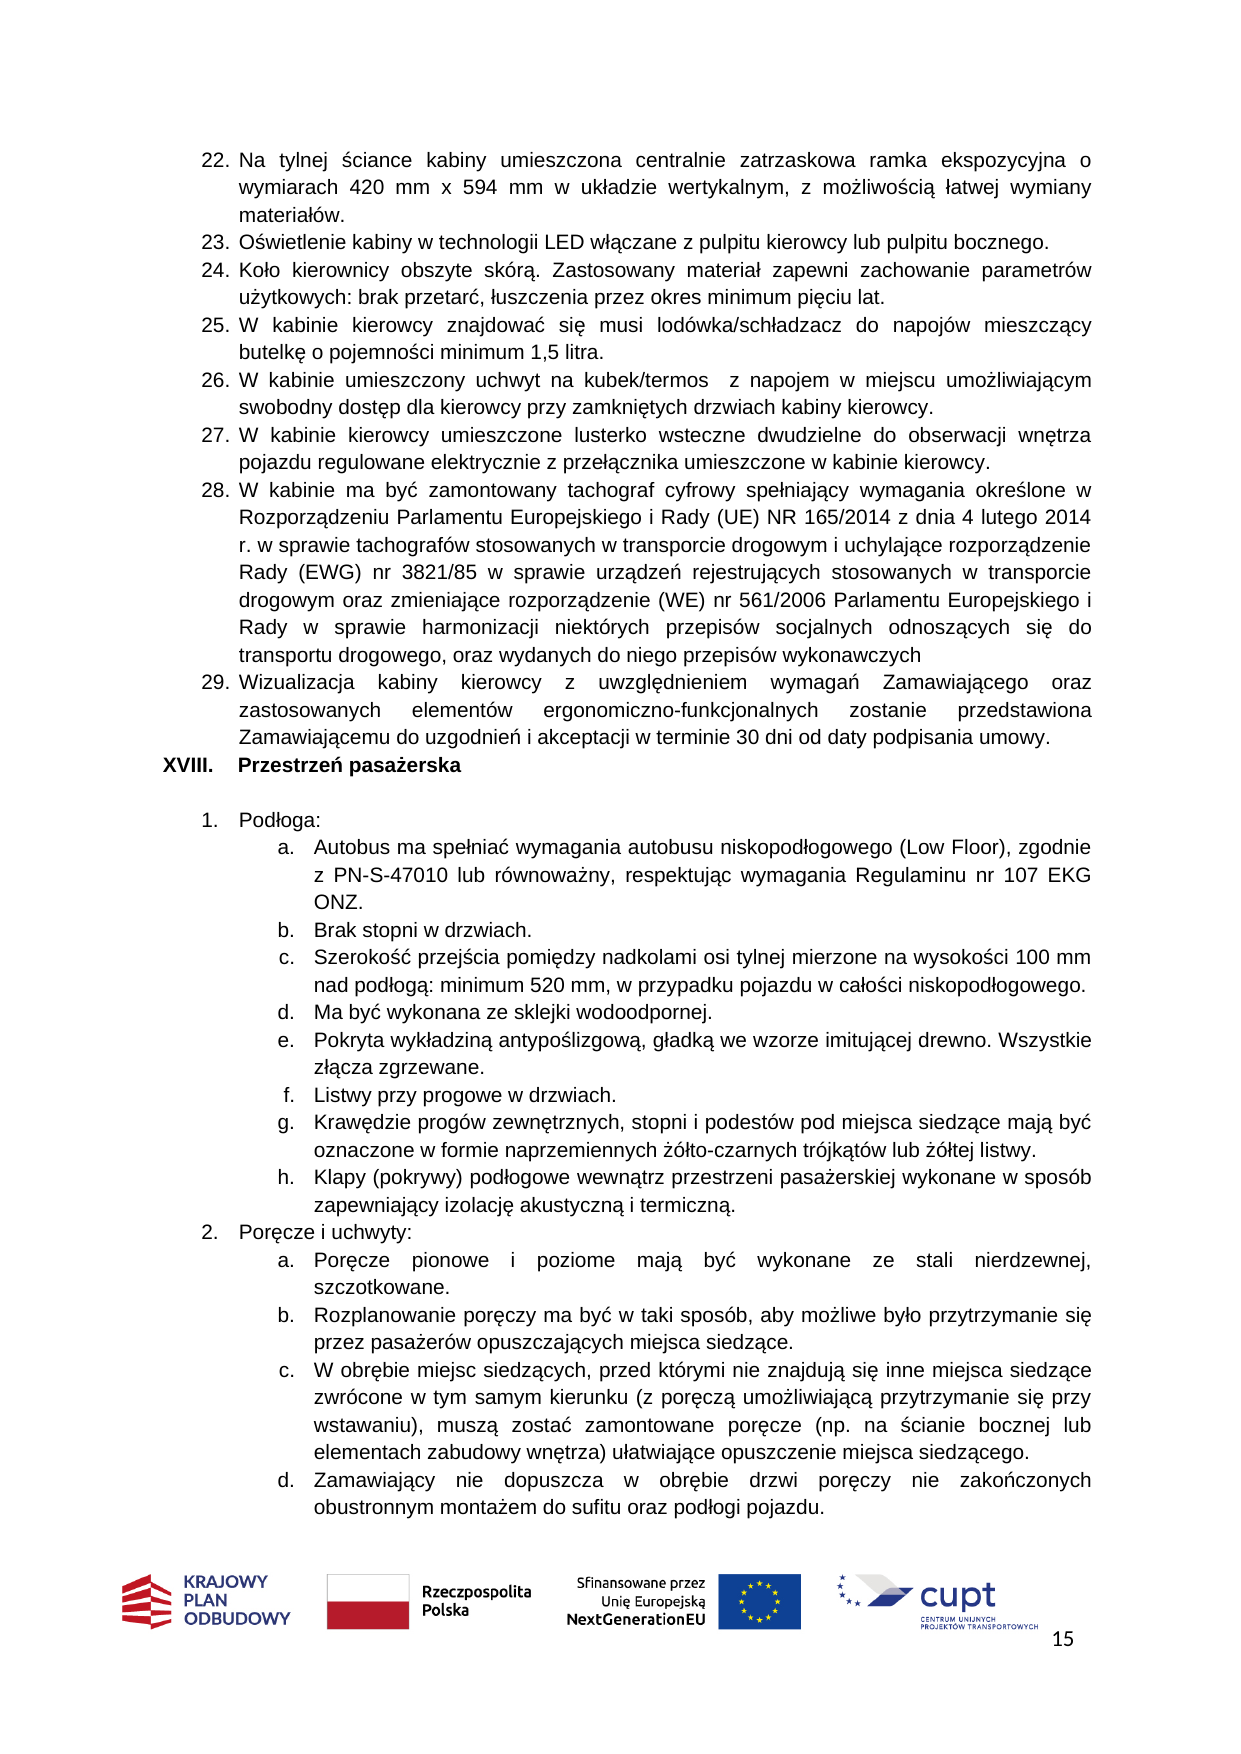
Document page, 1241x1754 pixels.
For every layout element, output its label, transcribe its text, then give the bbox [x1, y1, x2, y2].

picture [106, 1555, 1052, 1647]
list Poręcze i uchwyty: [201, 1220, 1092, 1244]
list W kabinie kierowcy umieszczone lusterko wsteczne dwudzielne do obserwacji wnętrza pojazdu regulowane elektrycznie z przełącznika umieszczone w kabinie kierowcy. [201, 423, 1092, 474]
list W kabinie ma być zamontowany tachograf cyfrowy spełniający wymagania określone w Rozporządzeniu Parlamentu Europejskiego i Rady (UE) NR 165/2014 z dnia 4 lutego 2014 r. w sprawie tachografów stosowanych w transporcie drogowym i uchylające rozporządzenie Rady (EWG) nr 3821/85 w sprawie urządzeń rejestrujących stosowanych w transporcie drogowym oraz zmieniające rozporządzenie (WE) nr 561/2006 Parlamentu Europejskiego i Rady w sprawie harmonizacji niektórych przepisów socjalnych odnoszących się do transportu drogowego, oraz wydanych do niego przepisów wykonawczych [201, 478, 1092, 667]
list Klapy (pokrywy) podłogowe wewnątrz przestrzeni pasażerskiej wykonane w sposób zapewniający izolację akustyczną i termiczną. [295, 1165, 1092, 1217]
list Na tylnej ściance kabiny umieszczona centralnie zatrzaskowa ramka ekspozycyjna o wymiarach 420 mm x 594 mm w układzie wertykalnym, z możliwością łatwej wymiany materiałów. [201, 148, 1092, 227]
list Poręcze pionowe i poziome mają być wykonane ze stali nierdzewnej, szczotkowane. [295, 1248, 1092, 1299]
list Oświetlenie kabiny w technologii LED włączane z pulpitu kierowcy lub pulpitu bocznego. [201, 230, 1092, 254]
list Pokryta wykładziną antypoślizgową, gładką we wzorze imitującej drewno. Wszystkie złącza zgrzewane. [295, 1028, 1092, 1079]
list W kabinie kierowcy znajdować się musi lodówka/schładzacz do napojów mieszczący butelkę o pojemności minimum 1,5 litra. [201, 313, 1092, 364]
list Przestrzeń pasażerska [163, 753, 1092, 777]
list Brak stopni w drzwiach. [295, 918, 1092, 942]
list Koło kierownicy obszyte skórą. Zastosowany materiał zapewni zachowanie parametrów użytkowych: brak przetarć, łuszczenia przez okres minimum pięciu lat. [201, 258, 1092, 309]
list Autobus ma spełniać wymagania autobusu niskopodłogowego (Low Floor), zgodnie z PN-S-47010 lub równoważny, respektując wymagania Regulaminu nr 107 EKG ONZ. [295, 835, 1092, 914]
list Zamawiający nie dopuszcza w obrębie drzwi poręczy nie zakończonych obustronnym montażem do sufitu oraz podłogi pojazdu. [295, 1468, 1092, 1519]
list Listwy przy progowe w drzwiach. [295, 1083, 1092, 1107]
list W kabinie umieszczony uchwyt na kubek/termos z napojem w miejscu umożliwiającym swobodny dostęp dla kierowcy przy zamkniętych drzwiach kabiny kierowcy. [201, 368, 1092, 419]
list Wizualizacja kabiny kierowcy z uwzględnieniem wymagań Zamawiającego oraz zastosowanych elementów ergonomiczno-funkcjonalnych zostanie przedstawiona Zamawiającemu do uzgodnień i akceptacji w terminie 30 dni od daty podpisania umowy. [201, 670, 1092, 749]
list Krawędzie progów zewnętrznych, stopni i podestów pod miejsca siedzące mają być oznaczone w formie naprzemiennych żółto-czarnych trójkątów lub żółtej listwy. [295, 1110, 1092, 1162]
list Rozplanowanie poręczy ma być w taki sposób, aby możliwe było przytrzymanie się przez pasażerów opuszczających miejsca siedzące. [295, 1303, 1092, 1354]
list Podłoga: [201, 808, 1092, 832]
list Szerokość przejścia pomiędzy nadkolami osi tylnej mierzone na wysokości 100 mm nad podłogą: minimum 520 mm, w przypadku pojazdu w całości niskopodłogowego. [295, 945, 1092, 997]
list Ma być wykonana ze sklejki wodoodpornej. [295, 1000, 1092, 1024]
list W obrębie miejsc siedzących, przed którymi nie znajdują się inne miejsca siedzące zwrócone w tym samym kierunku (z poręczą umożliwiającą przytrzymanie się przy wstawaniu), muszą zostać zamontowane poręcze (np. na ścianie bocznej lub elementach zabudowy wnętrza) ułatwiające opuszczenie miejsca siedzącego. [295, 1358, 1092, 1464]
